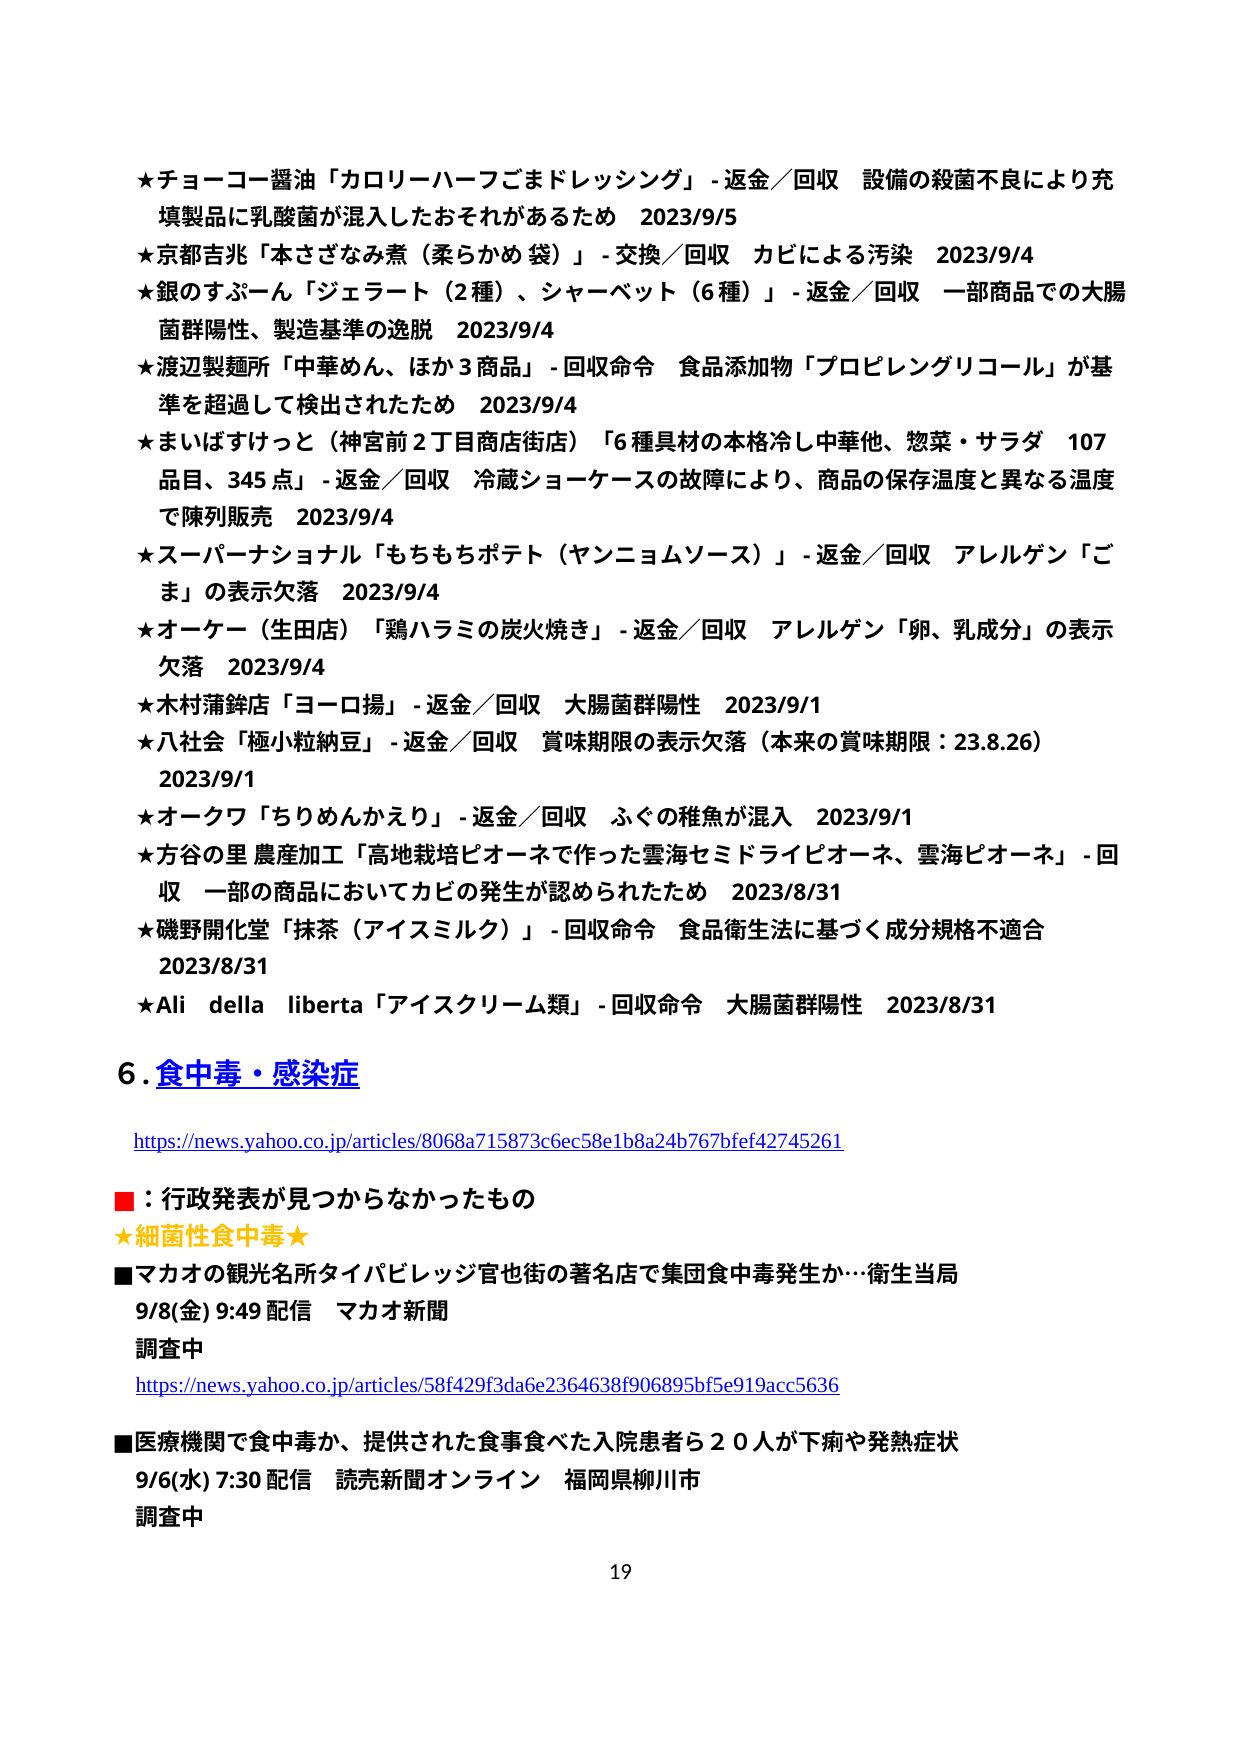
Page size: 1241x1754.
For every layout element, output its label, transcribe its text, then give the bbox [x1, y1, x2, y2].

text ★まいばすけっと（神宮前2丁目商店街店）「6種具材の本格冷し中華他、惣菜・サラダ 107品目、345点」 - 返金／回収 冷蔵ショーケースの故障により、商品の保存温度と異なる温度で陳列販売 2023/9/4 [135, 422, 1128, 535]
text ★方谷の里 農産加工「高地栽培ピオーネで作った雲海セミドライピオーネ、雲海ピオーネ」 - 回収 一部の商品においてカビの発生が認められたため 2023/8/31 [135, 835, 1128, 910]
text ■：行政発表が見つからなかったもの [112, 1178, 1128, 1216]
text 調査中 [135, 1497, 1128, 1535]
text ★京都吉兆「本さざなみ煮（柔らかめ 袋）」 - 交換／回収 カビによる汚染 2023/9/4 [135, 235, 1128, 272]
text ★八社会「極小粒納豆」 - 返金／回収 賞味期限の表示欠落（本来の賞味期限：23.8.26） 2023/9/1 [135, 722, 1128, 797]
text ６. 食中毒・感染症 [112, 1035, 1128, 1110]
text 調査中 [135, 1328, 1128, 1366]
text ★渡辺製麺所「中華めん、ほか3商品」 - 回収命令 食品添加物「プロピレングリコール」が基準を超過して検出されたため 2023/9/4 [135, 347, 1128, 422]
text ★木村蒲鉾店「ヨーロ揚」 - 返金／回収 大腸菌群陽性 2023/9/1 [135, 685, 1128, 722]
text ■マカオの観光名所タイパビレッジ官也街の著名店で集団食中毒発生か…衛生当局 [112, 1253, 1128, 1291]
text ★スーパーナショナル「もちもちポテト（ヤンニョムソース）」 - 返金／回収 アレルゲン「ごま」の表示欠落 2023/9/4 [135, 535, 1128, 610]
text ★オークワ「ちりめんかえり」 - 返金／回収 ふぐの稚魚が混入 2023/9/1 [135, 797, 1128, 835]
text https://news.yahoo.co.jp/articles/58f429f3da6e2364638f906895bf5e919acc5636 [135, 1366, 1128, 1403]
text ★磯野開化堂「抹茶（アイスミルク）」 - 回収命令 食品衛生法に基づく成分規格不適合 2023/8/31 [135, 910, 1128, 985]
text ★Ali della liberta「アイスクリーム類」 - 回収命令 大腸菌群陽性 2023/8/31 [135, 985, 1128, 1022]
text ★細菌性食中毒★ [112, 1216, 1128, 1253]
text ★オーケー（生田店）「鶏ハラミの炭火焼き」 - 返金／回収 アレルゲン「卵、乳成分」の表示欠落 2023/9/4 [135, 610, 1128, 685]
text ★チョーコー醤油「カロリーハーフごまドレッシング」 - 返金／回収 設備の殺菌不良により充填製品に乳酸菌が混入したおそれがあるため 2023/9/5 [135, 160, 1128, 235]
text https://news.yahoo.co.jp/articles/8068a715873c6ec58e1b8a24b767bfef42745261 [112, 1122, 1128, 1160]
text 9/6(水) 7:30配信 読売新聞オンライン 福岡県柳川市 [135, 1460, 1128, 1497]
text 9/8(金) 9:49配信 マカオ新聞 [135, 1291, 1128, 1328]
text ■医療機関で食中毒か、提供された食事食べた入院患者ら２０人が下痢や発熱症状 [112, 1422, 1128, 1460]
text ★銀のすぷーん「ジェラート（2種）、シャーベット（6種）」 - 返金／回収 一部商品での大腸菌群陽性、製造基準の逸脱 2023/9/4 [135, 272, 1128, 347]
